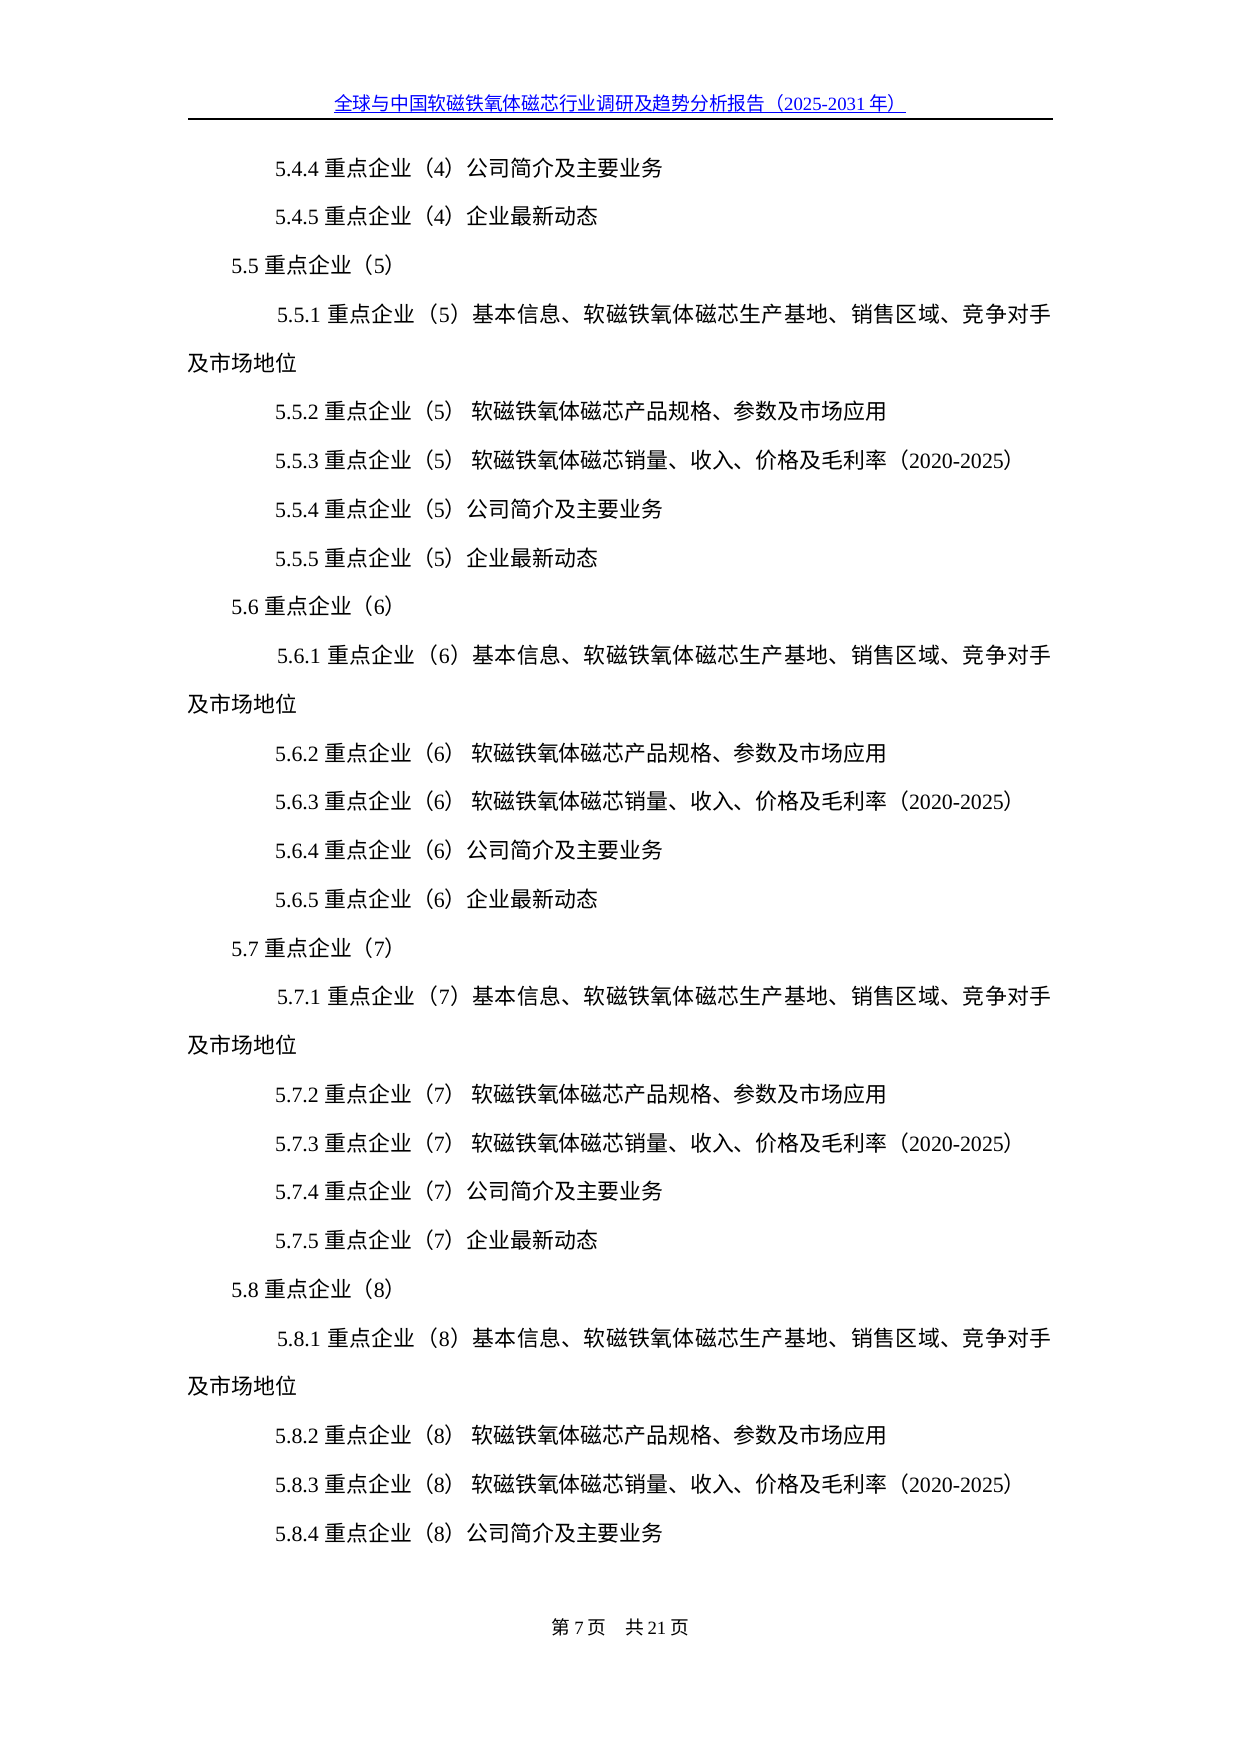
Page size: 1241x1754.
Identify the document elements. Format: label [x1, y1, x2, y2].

text [187, 150, 1053, 1548]
